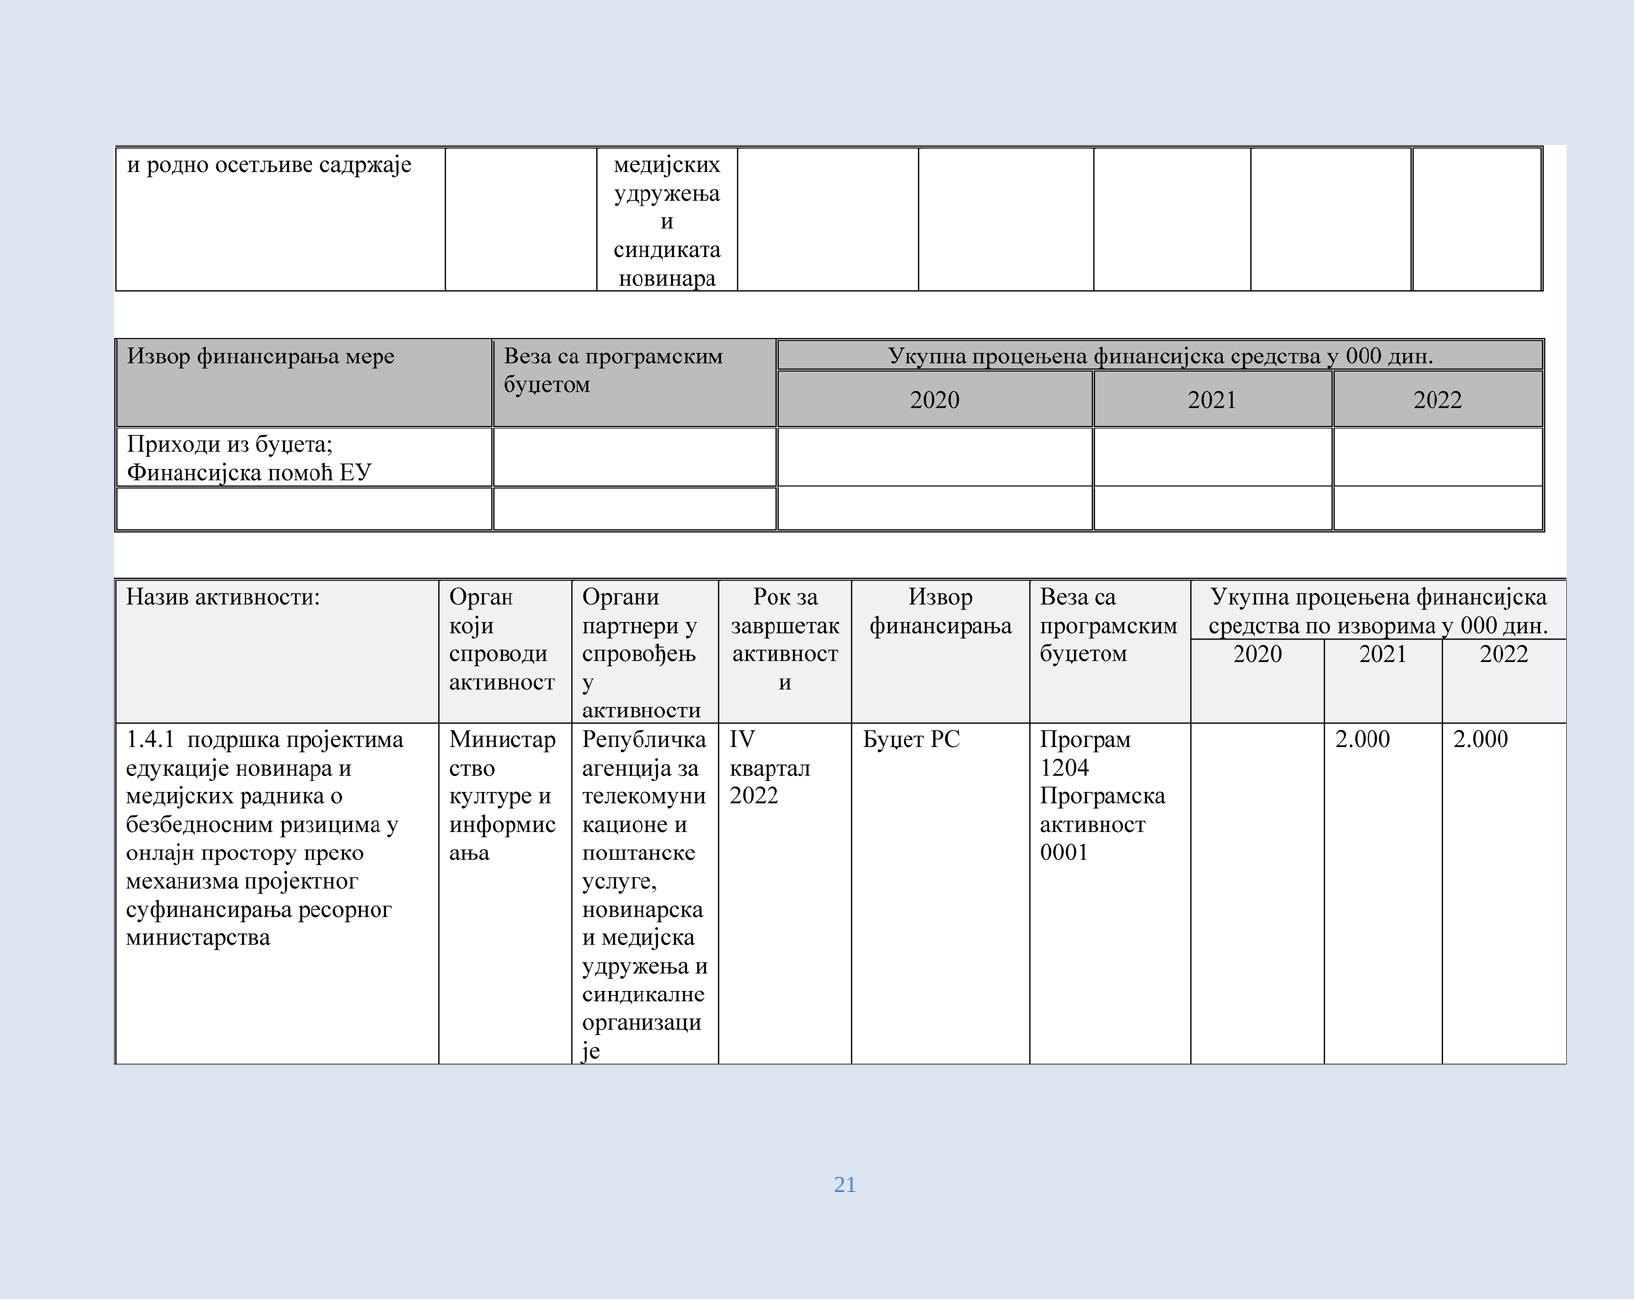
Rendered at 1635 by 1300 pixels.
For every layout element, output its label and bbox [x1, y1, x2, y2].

picture [113, 145, 1567, 1065]
